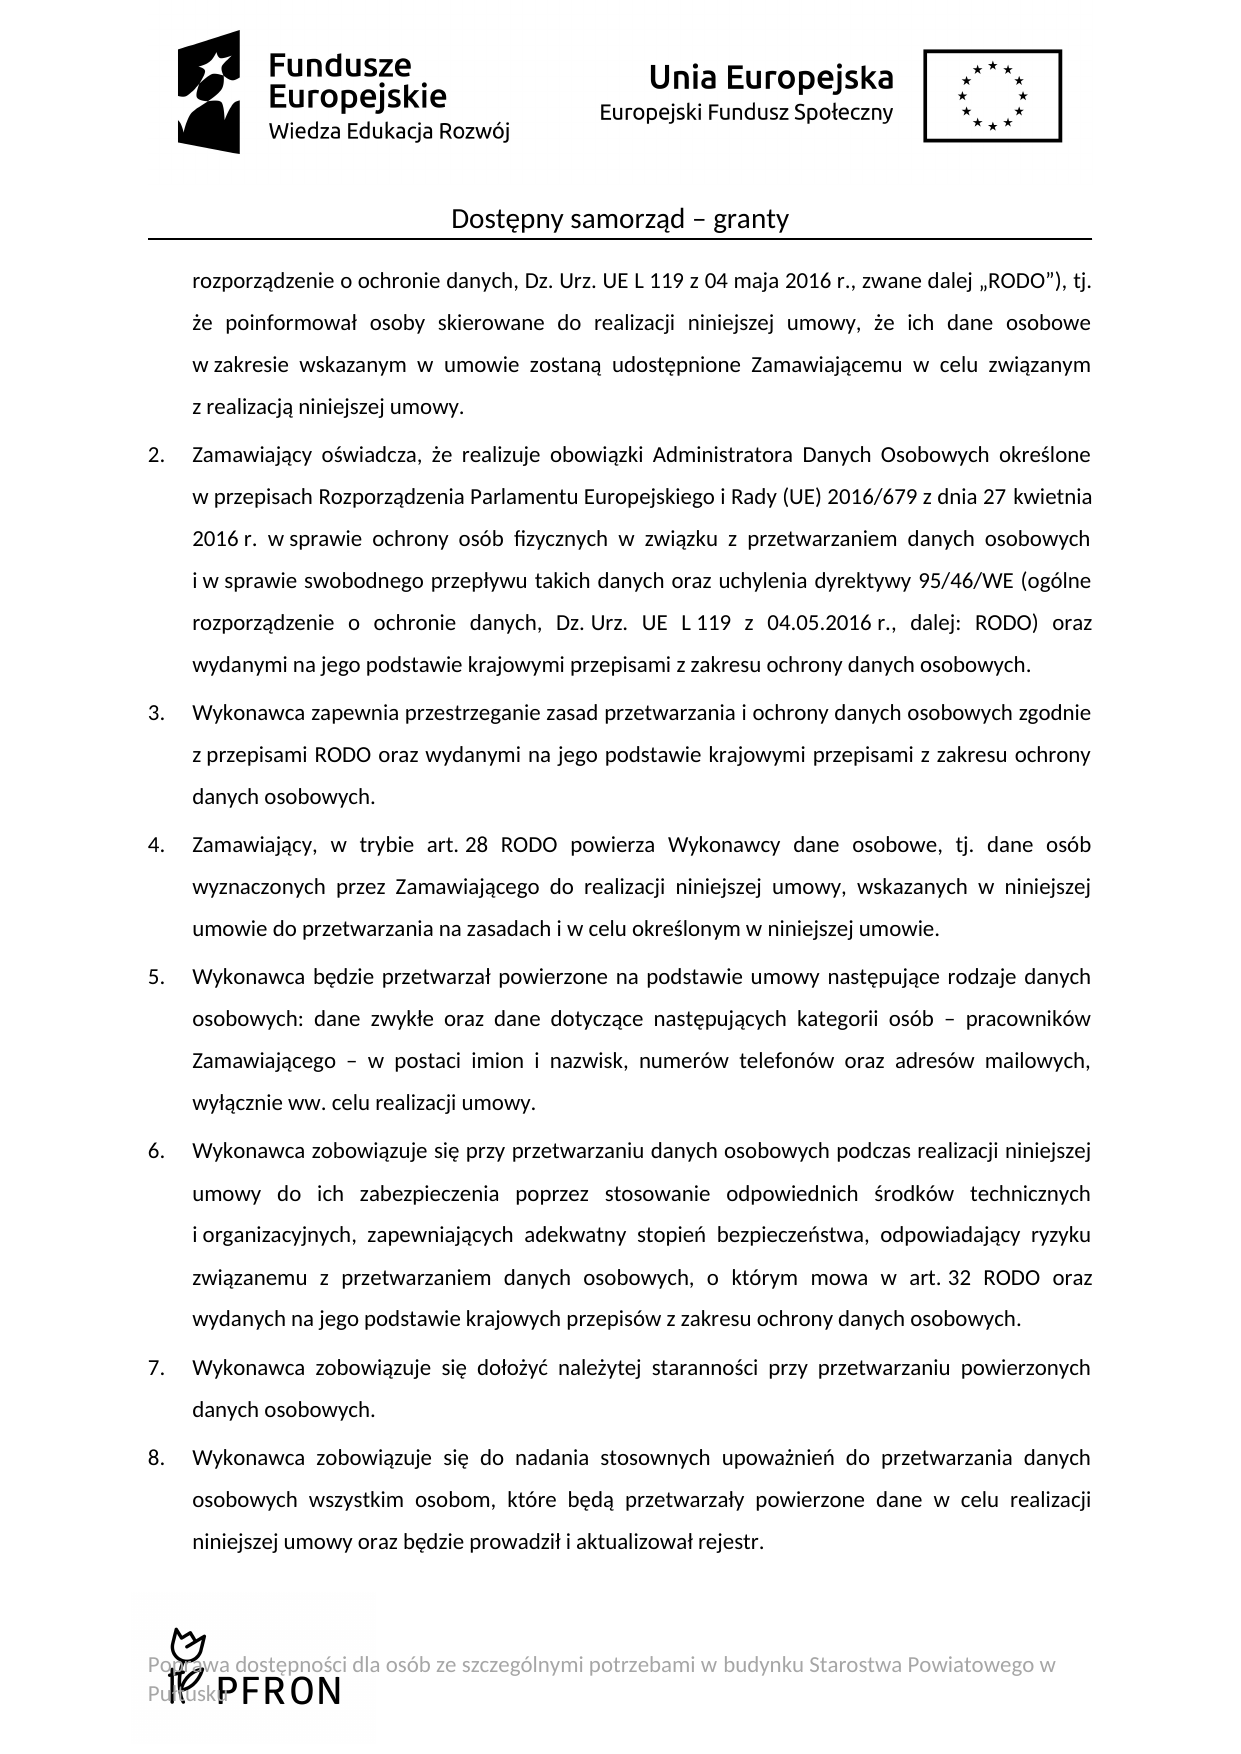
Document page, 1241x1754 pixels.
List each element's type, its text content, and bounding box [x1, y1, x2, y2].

list Wykonawca zapewnia przestrzeganie zasad przetwarzania i ochrony danych osobowych zgodnie z przepisami RODO oraz wydanymi na jego podstawie krajowymi przepisami z zakresu ochrony danych osobowych. [148, 698, 1092, 810]
list Zamawiający oświadcza, że realizuje obowiązki Administratora Danych Osobowych określone w przepisach Rozporządzenia Parlamentu Europejskiego i Rady (UE) 2016/679 z dnia 27 kwietnia 2016 r. w sprawie ochrony osób fizycznych w związku z przetwarzaniem danych osobowych i w sprawie swobodnego przepływu takich danych oraz uchylenia dyrektywy 95/46/WE (ogólne rozporządzenie o ochronie danych, Dz. Urz. UE L 119 z 04.05.2016 r., dalej: RODO) oraz wydanymi na jego podstawie krajowymi przepisami z zakresu ochrony danych osobowych. [148, 440, 1092, 678]
list Wykonawca zobowiązuje się dołożyć należytej staranności przy przetwarzaniu powierzonych danych osobowych. [148, 1353, 1092, 1423]
list Zamawiający, w trybie art. 28 RODO powierza Wykonawcy dane osobowe, tj. dane osób wyznaczonych przez Zamawiającego do realizacji niniejszej umowy, wskazanych w niniejszej umowie do przetwarzania na zasadach i w celu określonym w niniejszej umowie. [148, 830, 1092, 942]
picture [130, 1592, 377, 1744]
picture [147, 0, 1093, 185]
list Wykonawca zobowiązuje się przy przetwarzaniu danych osobowych podczas realizacji niniejszej umowy do ich zabezpieczenia poprzez stosowanie odpowiednich środków technicznych i organizacyjnych, zapewniających adekwatny stopień bezpieczeństwa, odpowiadający ryzyku związanemu z przetwarzaniem danych osobowych, o którym mowa w art. 32 RODO oraz wydanych na jego podstawie krajowych przepisów z zakresu ochrony danych osobowych. [148, 1137, 1092, 1333]
list Wykonawca zobowiązuje się do nadania stosownych upoważnień do przetwarzania danych osobowych wszystkim osobom, które będą przetwarzały powierzone dane w celu realizacji niniejszej umowy oraz będzie prowadził i aktualizował rejestr. [148, 1443, 1092, 1555]
list Wykonawca będzie przetwarzał powierzone na podstawie umowy następujące rodzaje danych osobowych: dane zwykłe oraz dane dotyczące następujących kategorii osób – pracowników Zamawiającego – w postaci imion i nazwisk, numerów telefonów oraz adresów mailowych, wyłącznie ww. celu realizacji umowy. [148, 962, 1092, 1116]
